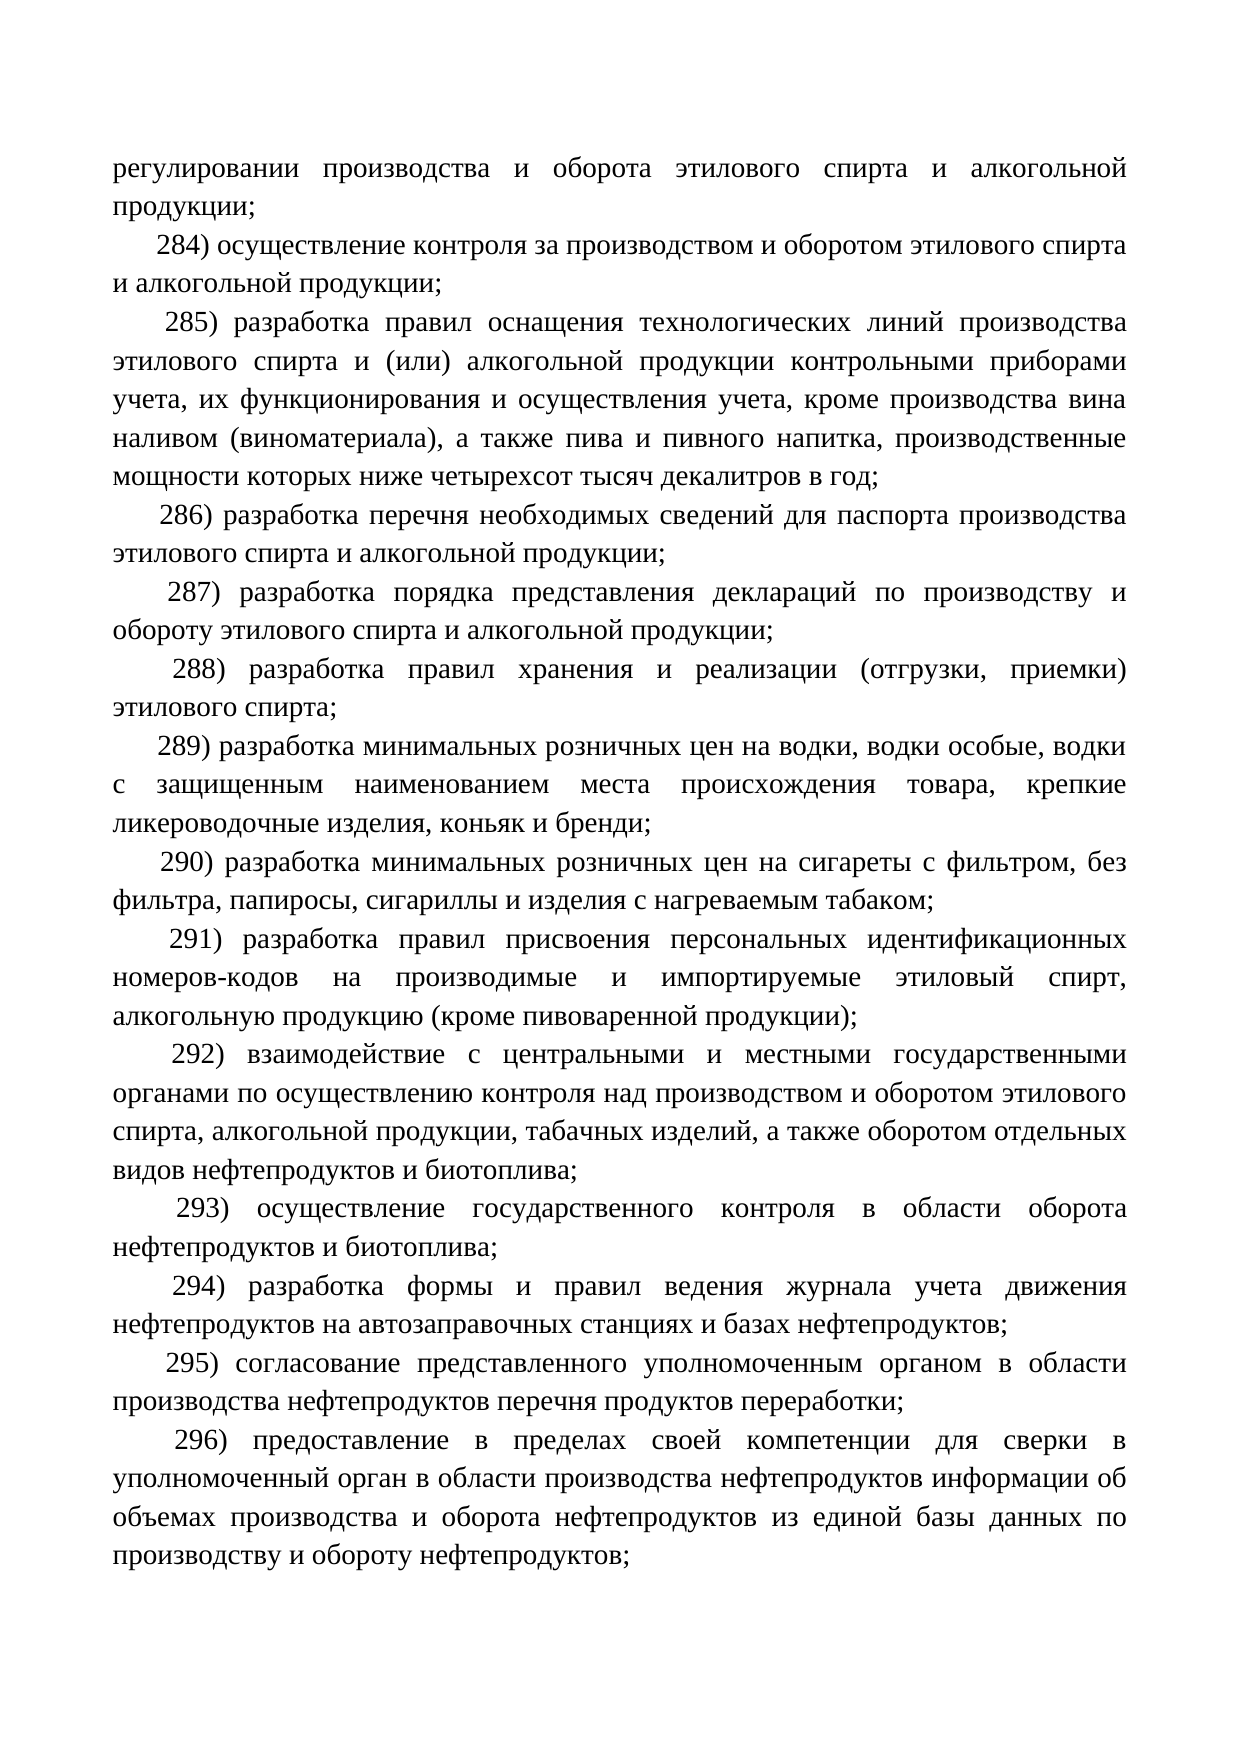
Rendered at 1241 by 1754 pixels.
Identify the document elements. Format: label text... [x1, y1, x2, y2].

text 292) взаимодействие с центральными и местными государственными органами по осуществлению контроля над производством и оборотом этилового спирта, алкогольной продукции, табачных изделий, а также оборотом отдельных видов нефтепродуктов и биотоплива; [112, 1036, 1128, 1186]
text 288) разработка правил хранения и реализации (отгрузки, приемки) этилового спирта; [112, 651, 1128, 723]
text 290) разработка минимальных розничных цен на сигареты с фильтром, без фильтра, папиросы, сигариллы и изделия с нагреваемым табаком; [112, 844, 1128, 916]
text 289) разработка минимальных розничных цен на водки, водки особые, водки с защищенным наименованием места происхождения товара, крепкие ликероводочные изделия, коньяк и бренди; [112, 728, 1128, 839]
text 284) осуществление контроля за производством и оборотом этилового спирта и алкогольной продукции; [112, 227, 1128, 299]
text 295) согласование представленного уполномоченным органом в области производства нефтепродуктов перечня продуктов переработки; [112, 1345, 1128, 1417]
text 296) предоставление в пределах своей компетенции для сверки в уполномоченный орган в области производства нефтепродуктов информации об объемах производства и оборота нефтепродуктов из единой базы данных по производству и обороту нефтепродуктов; [112, 1422, 1128, 1571]
text 286) разработка перечня необходимых сведений для паспорта производства этилового спирта и алкогольной продукции; [112, 497, 1128, 569]
text 285) разработка правил оснащения технологических линий производства этилового спирта и (или) алкогольной продукции контрольными приборами учета, их функционирования и осуществления учета, кроме производства вина наливом (виноматериала), а также пива и пивного напитка, производственные мощности которых ниже четырехсот тысяч декалитров в год; [112, 304, 1128, 492]
text 291) разработка правил присвоения персональных идентификационных номеров-кодов на производимые и импортируемые этиловый спирт, алкогольную продукцию (кроме пивоваренной продукции); [112, 921, 1128, 1031]
text 293) осуществление государственного контроля в области оборота нефтепродуктов и биотоплива; [112, 1191, 1128, 1263]
text 294) разработка формы и правил ведения журнала учета движения нефтепродуктов на автозаправочных станциях и базах нефтепродуктов; [112, 1268, 1128, 1340]
text 287) разработка порядка представления деклараций по производству и обороту этилового спирта и алкогольной продукции; [112, 574, 1128, 646]
